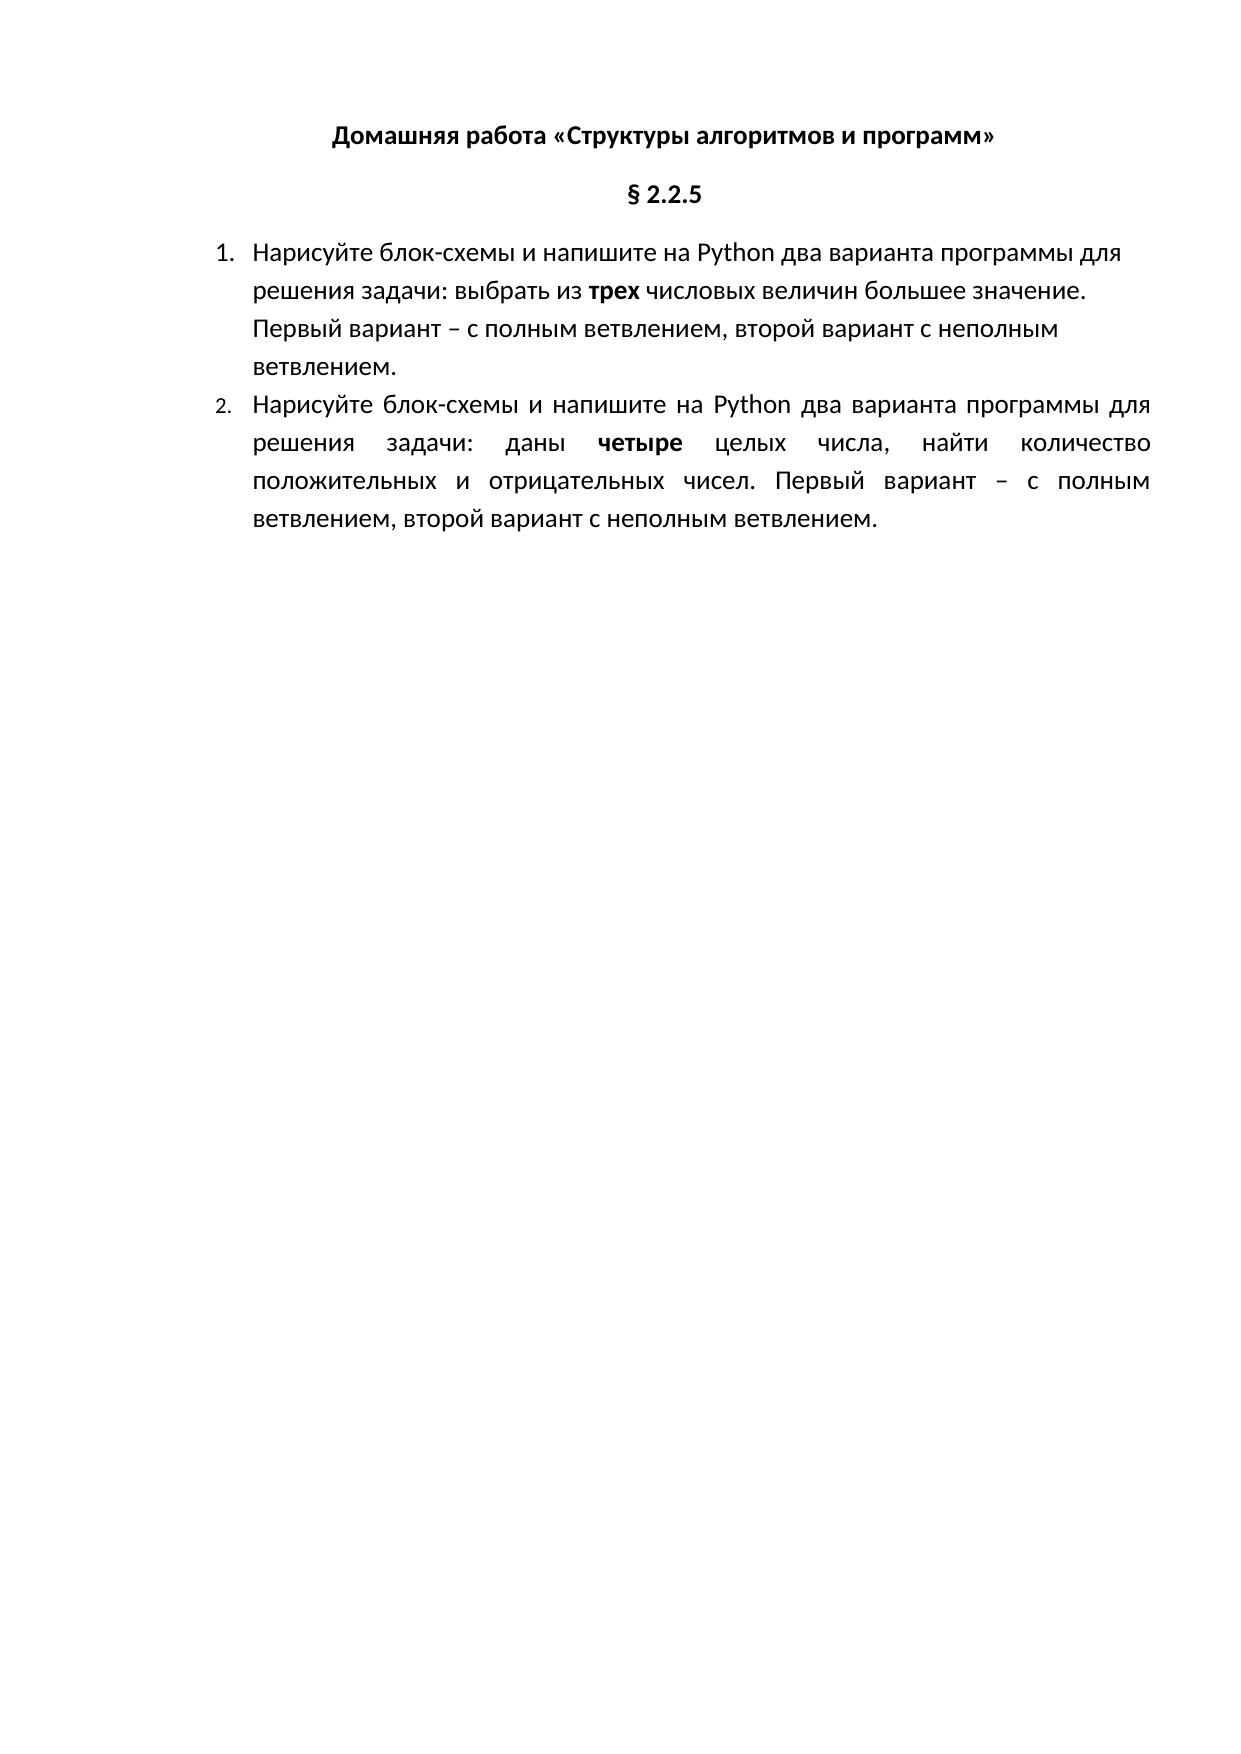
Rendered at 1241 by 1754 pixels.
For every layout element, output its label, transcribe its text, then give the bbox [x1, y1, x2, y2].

text § 2.2.5 [177, 177, 1152, 210]
list Нарисуйте блок-схемы и напишите на Python два варианта программы для решения задачи: выбрать из трех числовых величин большее значение. Первый вариант – с полным ветвлением, второй вариант с неполным ветвлением. [215, 236, 1152, 382]
text Домашняя работа «Структуры алгоритмов и программ» [177, 118, 1152, 151]
list Нарисуйте блок-схемы и напишите на Python два варианта программы для решения задачи: даны четыре целых числа, найти количество положительных и отрицательных чисел. Первый вариант – с полным ветвлением, второй вариант с неполным ветвлением. [215, 387, 1152, 534]
